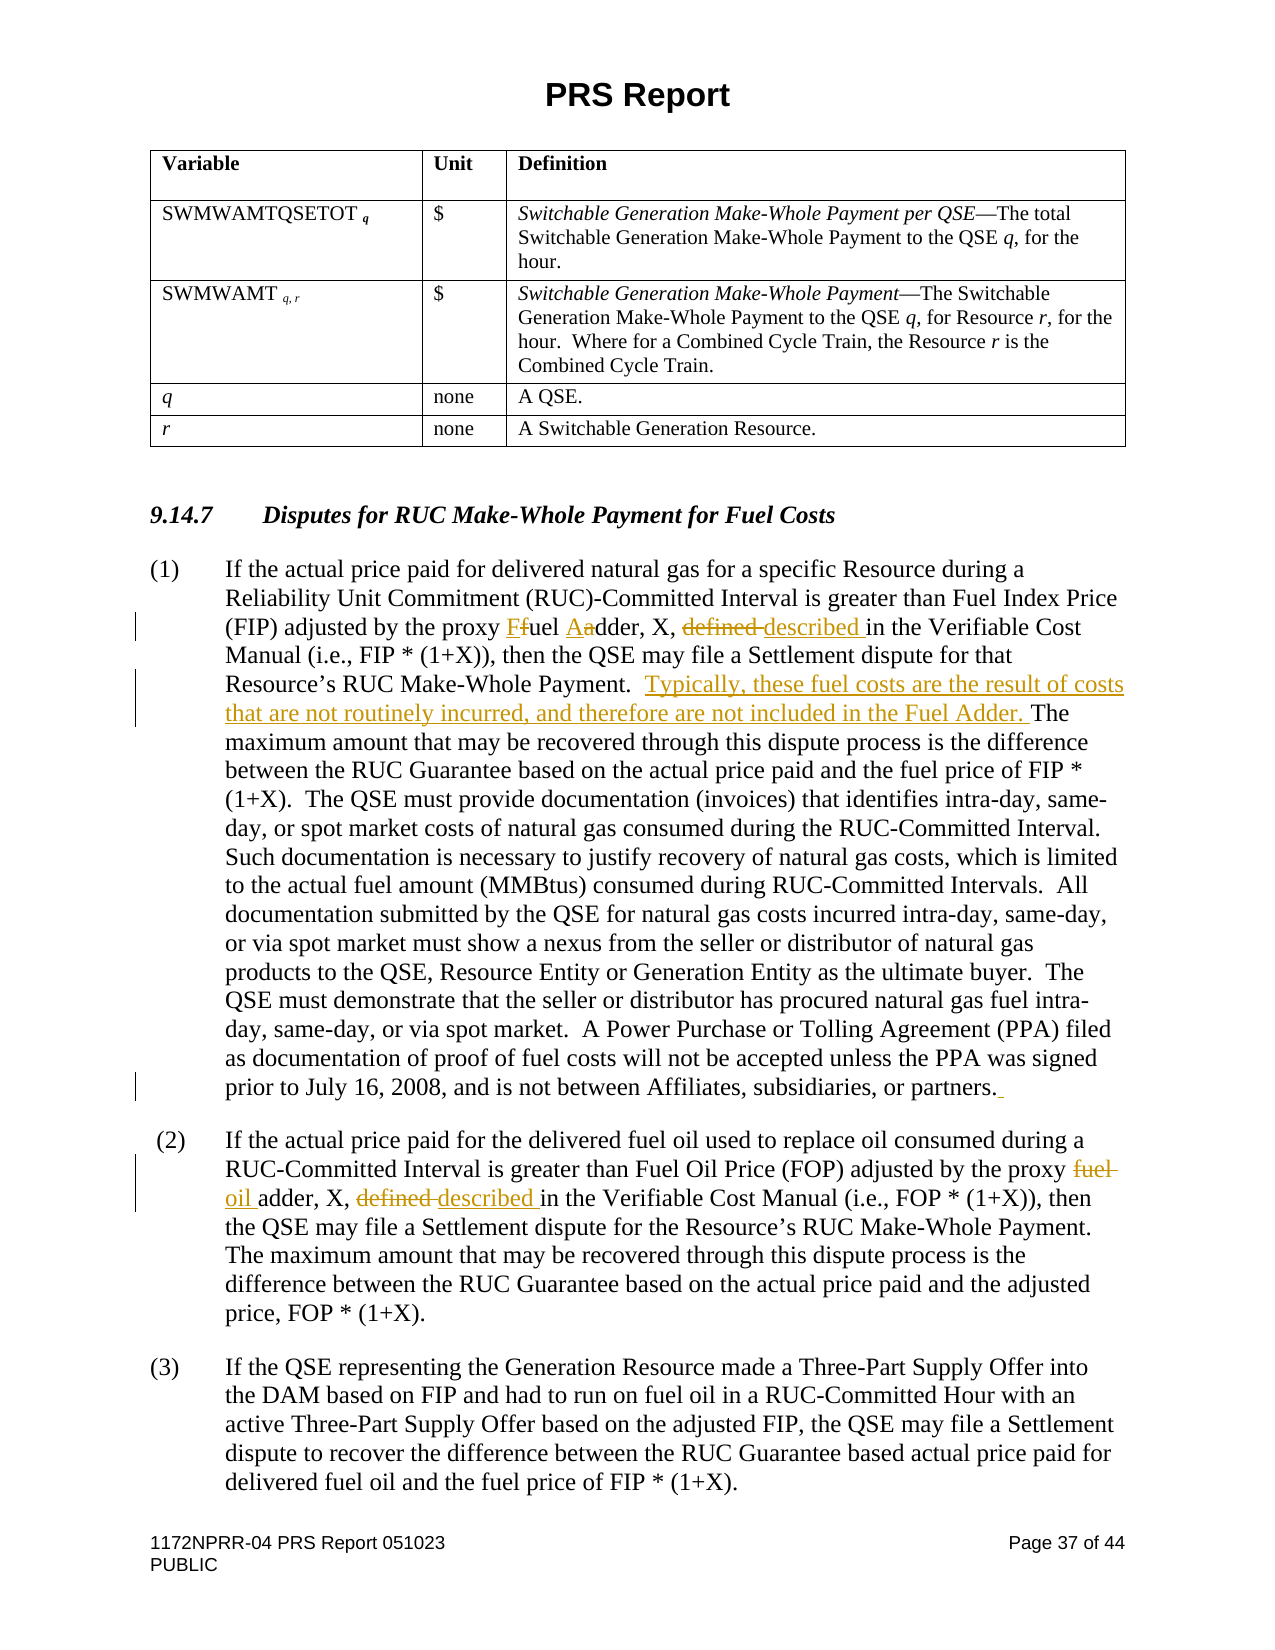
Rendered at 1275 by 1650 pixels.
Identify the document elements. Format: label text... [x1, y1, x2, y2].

table_cell $ [423, 281, 506, 383]
table_header Unit [423, 151, 506, 200]
text (2) If the actual price paid for the delivered fuel oil used to replace oil consumed during a RUC-Committed Interval is greater than Fuel Oil Price (FOP) adjusted by the proxy adder, X, in the Verifiable Cost Manual (i.e., FOP * (1+X)), then the QSE may file a Settlement dispute for the Resource’s RUC Make-Whole Payment. The maximum amount that may be recovered through this dispute process is the difference between the RUC Guarantee based on the actual price paid and the adjusted price, FOP * (1+X). [150, 1126, 1125, 1327]
table_cell A QSE. [507, 384, 1125, 414]
table_cell A Switchable Generation Resource. [507, 416, 1125, 446]
table_cell Switchable Generation Make-Whole Payment per QSE—The total Switchable Generation Make-Whole Payment to the QSE q, for the hour. [507, 201, 1125, 279]
text 9.14.7 Disputes for RUC Make-Whole Payment for Fuel Costs [150, 501, 1125, 529]
text (1) If the actual price paid for delivered natural gas for a specific Resource during a Reliability Unit Commitment (RUC)-Committed Interval is greater than Fuel Index Price (FIP) adjusted by the proxy uel dder, X, in the Verifiable Cost Manual (i.e., FIP * (1+X)), then the QSE may file a Settlement dispute for that Resource’s RUC Make-Whole Payment. The maximum amount that may be recovered through this dispute process is the difference between the RUC Guarantee based on the actual price paid and the fuel price of FIP * (1+X). The QSE must provide documentation (invoices) that identifies intra-day, same-day, or spot market costs of natural gas consumed during the RUC-Committed Interval. Such documentation is necessary to justify recovery of natural gas costs, which is limited to the actual fuel amount (MMBtus) consumed during RUC-Committed Intervals. All documentation submitted by the QSE for natural gas costs incurred intra-day, same-day, or via spot market must show a nexus from the seller or distributor of natural gas products to the QSE, Resource Entity or Generation Entity as the ultimate buyer. The QSE must demonstrate that the seller or distributor has procured natural gas fuel intra-day, same-day, or via spot market. A Power Purchase or Tolling Agreement (PPA) filed as documentation of proof of fuel costs will not be accepted unless the PPA was signed prior to July 16, 2008, and is not between Affiliates, subsidiaries, or partners. [150, 554, 1125, 1101]
text (3) If the QSE representing the Generation Resource made a Three-Part Supply Offer into the DAM based on FIP and had to run on fuel oil in a RUC-Committed Hour with an active Three-Part Supply Offer based on the adjusted FIP, the QSE may file a Settlement dispute to recover the difference between the RUC Guarantee based actual price paid for delivered fuel oil and the fuel price of FIP * (1+X). [150, 1352, 1125, 1496]
table_cell none [423, 416, 506, 446]
table_header Variable [151, 151, 422, 200]
table_cell SWMWAMT q, r [151, 281, 422, 383]
table_cell none [423, 384, 506, 414]
table_cell q [151, 384, 422, 414]
table_cell SWMWAMTQSETOT q [151, 201, 422, 279]
table_header Definition [507, 151, 1125, 200]
table_cell $ [423, 201, 506, 279]
table_cell Switchable Generation Make-Whole Payment—The Switchable Generation Make-Whole Payment to the QSE q, for Resource r, for the hour. Where for a Combined Cycle Train, the Resource r is the Combined Cycle Train. [507, 281, 1125, 383]
table_cell r [151, 416, 422, 446]
